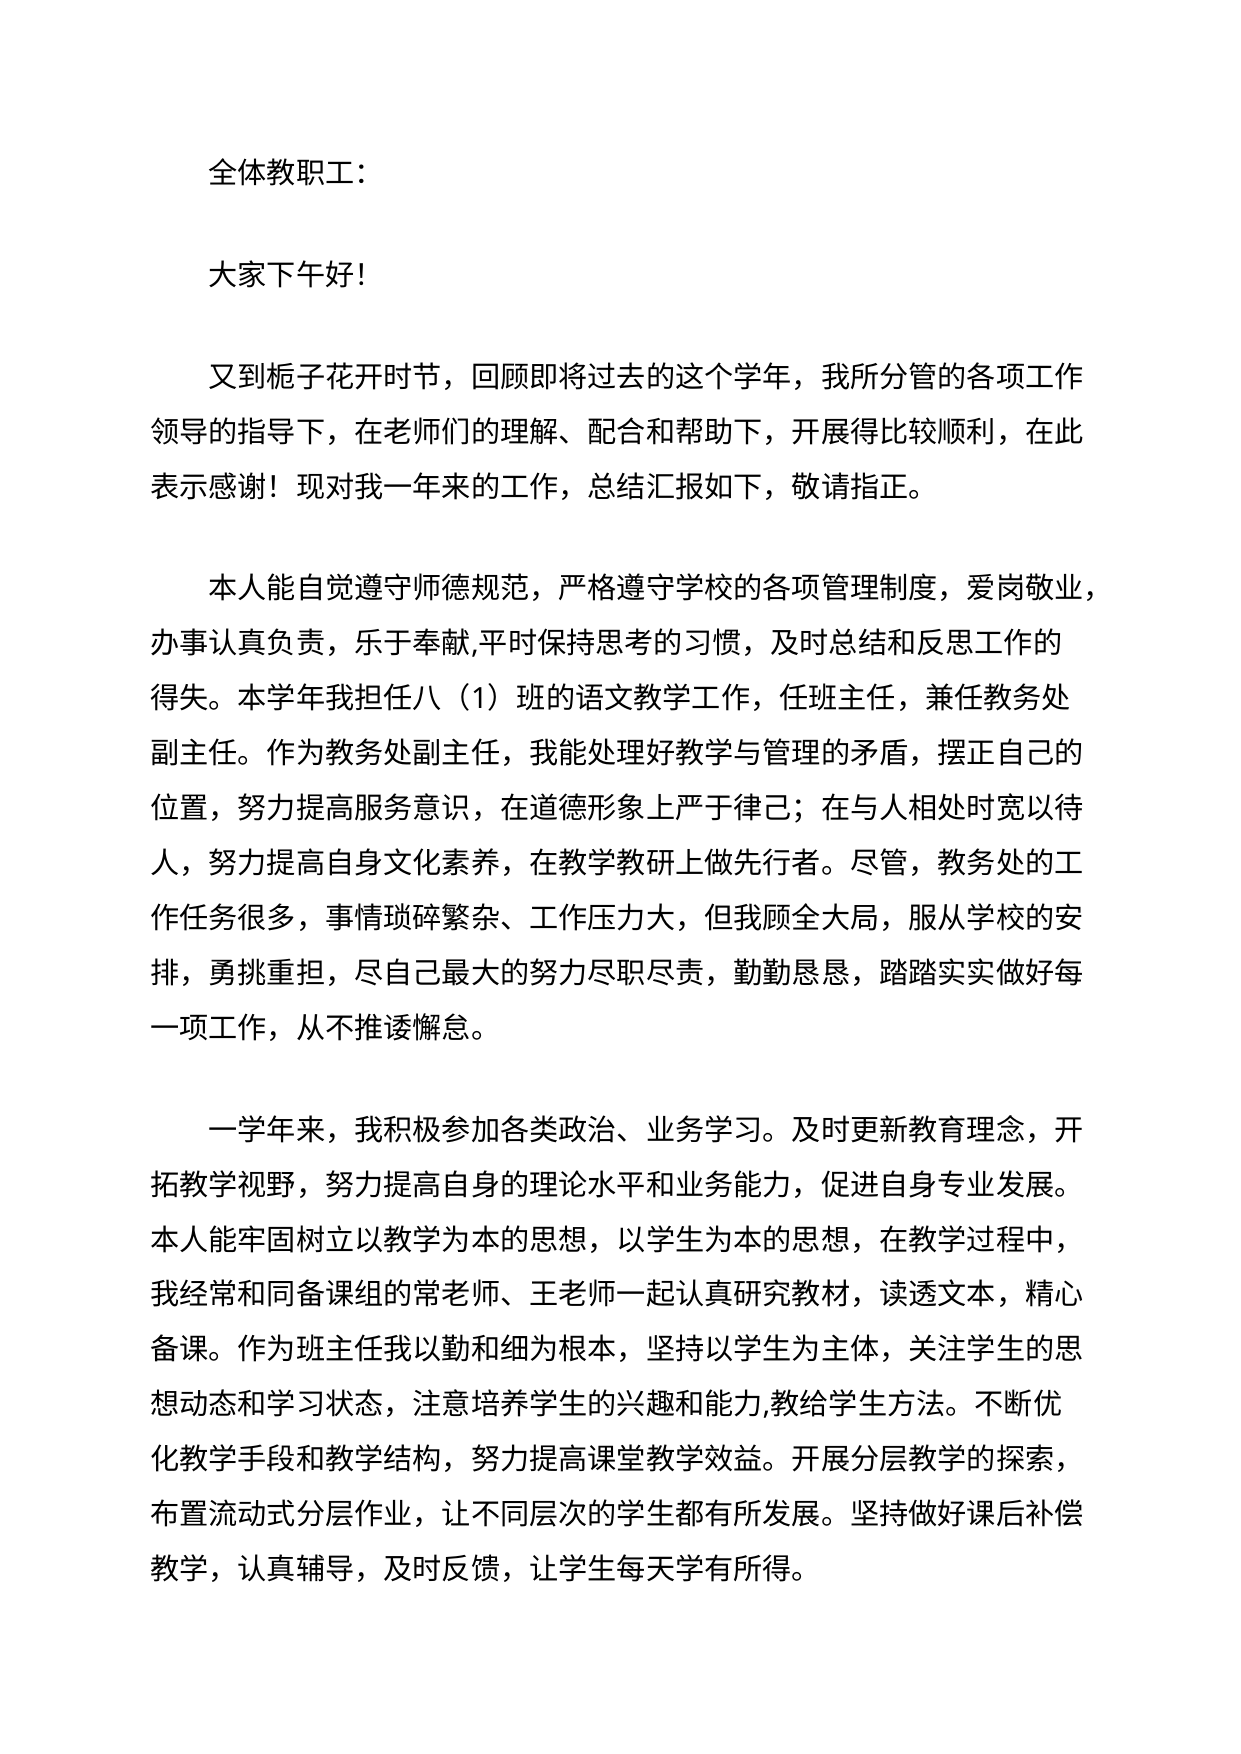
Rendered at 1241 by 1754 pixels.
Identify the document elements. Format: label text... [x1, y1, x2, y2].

text 大家下午好！ [150, 252, 1090, 294]
text 一学年来，我积极参加各类政治、业务学习。及时更新教育理念，开拓教学视野，努力提高自身的理论水平和业务能力，促进自身专业发展。本人能牢固树立以教学为本的思想，以学生为本的思想，在教学过程中，我经常和同备课组的常老师、王老师一起认真研究教材，读透文本，精心备课。作为班主任我以勤和细为根本，坚持以学生为主体，关注学生的思想动态和学习状态，注意培养学生的兴趣和能力,教给学生方法。不断优化教学手段和教学结构，努力提高课堂教学效益。开展分层教学的探索，布置流动式分层作业，让不同层次的学生都有所发展。坚持做好课后补偿教学，认真辅导，及时反馈，让学生每天学有所得。 [150, 1106, 1090, 1588]
text 又到栀子花开时节，回顾即将过去的这个学年，我所分管的各项工作领导的指导下，在老师们的理解、配合和帮助下，开展得比较顺利，在此表示感谢！现对我一年来的工作，总结汇报如下，敬请指正。 [150, 353, 1090, 506]
text 本人能自觉遵守师德规范，严格遵守学校的各项管理制度，爱岗敬业，办事认真负责，乐于奉献,平时保持思考的习惯，及时总结和反思工作的得失。本学年我担任八（1）班的语文教学工作，任班主任，兼任教务处副主任。作为教务处副主任，我能处理好教学与管理的矛盾，摆正自己的位置，努力提高服务意识，在道德形象上严于律己；在与人相处时宽以待人，努力提高自身文化素养，在教学教研上做先行者。尽管，教务处的工作任务很多，事情琐碎繁杂、工作压力大，但我顾全大局，服从学校的安排，勇挑重担，尽自己最大的努力尽职尽责，勤勤恳恳，踏踏实实做好每一项工作，从不推诿懈怠。 [150, 565, 1090, 1047]
text 全体教职工： [150, 150, 1090, 192]
